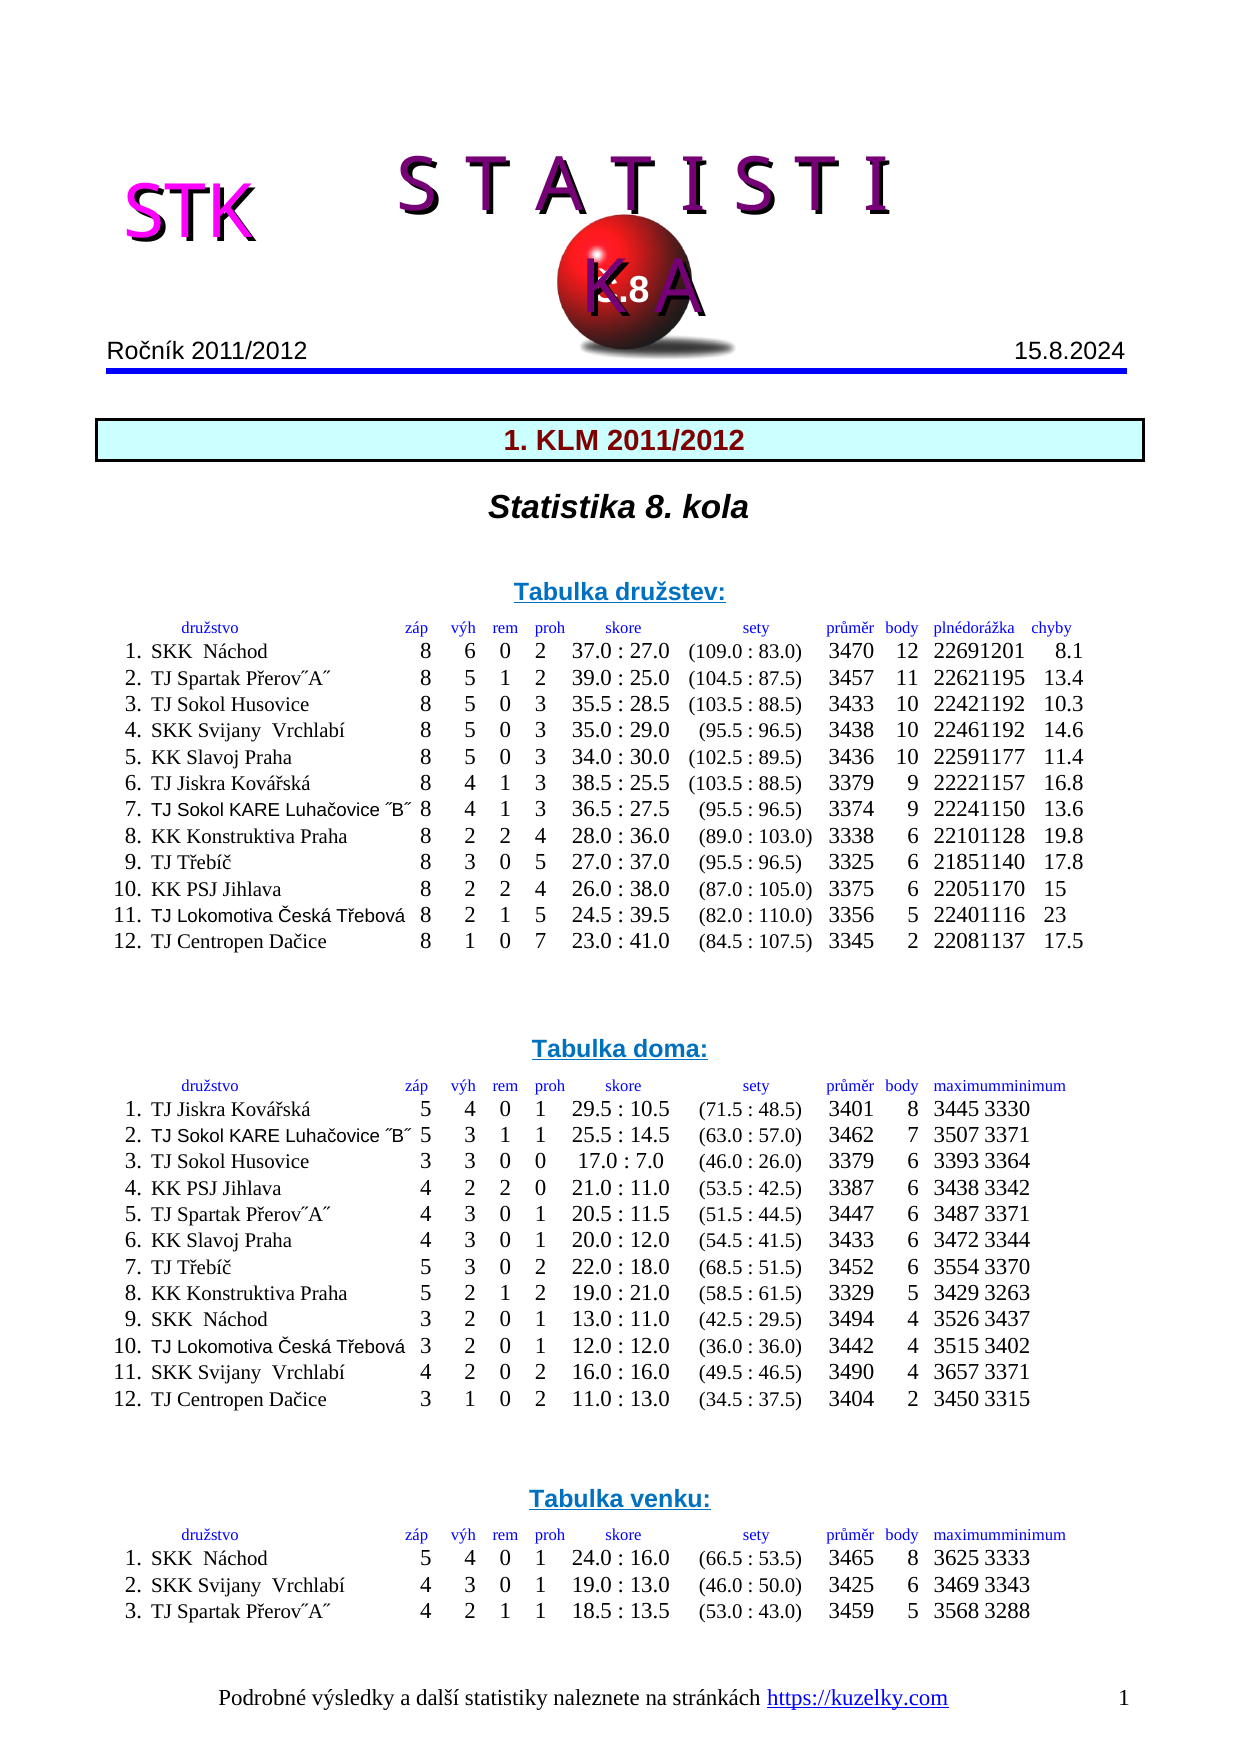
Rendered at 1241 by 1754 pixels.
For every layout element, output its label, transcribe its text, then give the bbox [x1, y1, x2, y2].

text 5. KK Slavoj Praha 8 5 0 3 34.0 : 30.0 (102.5 : 89.5) 3436 10 2259 1177 11.4 [106, 743, 1134, 769]
text 1. TJ Jiskra Kovářská 5 4 0 1 29.5 : 10.5 (71.5 : 48.5) 3401 8 3445 3330 [106, 1095, 1134, 1121]
text 2. TJ Spartak Přerov˝A˝ 8 5 1 2 39.0 : 25.0 (104.5 : 87.5) 3457 11 2262 1195 13.4 [106, 664, 1134, 690]
text 9. TJ Třebíč 8 3 0 5 27.0 : 37.0 (95.5 : 96.5) 3325 6 2185 1140 17.8 [106, 848, 1134, 874]
text družstvo záp výh rem proh skore sety průměr body plné dorážka chyby [106, 618, 1134, 637]
text 4. KK PSJ Jihlava 4 2 2 0 21.0 : 11.0 (53.5 : 42.5) 3387 6 3438 3342 [106, 1174, 1134, 1200]
text 1. SKK Náchod 8 6 0 2 37.0 : 27.0 (109.0 : 83.0) 3470 12 2269 1201 8.1 [106, 637, 1134, 664]
text 3. TJ Sokol Husovice 8 5 0 3 35.5 : 28.5 (103.5 : 88.5) 3433 10 2242 1192 10.3 [106, 690, 1134, 716]
text Tabulka doma: [94, 1034, 1145, 1063]
text 12. TJ Centropen Dačice 8 1 0 7 23.0 : 41.0 (84.5 : 107.5) 3345 2 2208 1137 17.5 [106, 927, 1134, 954]
text Č.8 [609, 267, 671, 310]
text 4. SKK Svijany Vrchlabí 8 5 0 3 35.0 : 29.0 (95.5 : 96.5) 3438 10 2246 1192 14.6 [106, 716, 1134, 743]
text Č.8 [687, 267, 1134, 310]
text 9. SKK Náchod 3 2 0 1 13.0 : 11.0 (42.5 : 29.5) 3494 4 3526 3437 [106, 1306, 1134, 1332]
text 10. KK PSJ Jihlava 8 2 2 4 26.0 : 38.0 (87.0 : 105.0) 3375 6 2205 1170 15 [106, 874, 1134, 901]
text 11. TJ Lokomotiva Česká Třebová 8 2 1 5 24.5 : 39.5 (82.0 : 110.0) 3356 5 2240 1116 23 [106, 901, 1134, 927]
text 10. TJ Lokomotiva Česká Třebová 3 2 0 1 12.0 : 12.0 (36.0 : 36.0) 3442 4 3515 3402 [106, 1332, 1134, 1358]
text 3. TJ Sokol Husovice 3 3 0 0 17.0 : 7.0 (46.0 : 26.0) 3379 6 3393 3364 [106, 1147, 1134, 1174]
text 8. KK Konstruktiva Praha 5 2 1 2 19.0 : 21.0 (58.5 : 61.5) 3329 5 3429 3263 [106, 1279, 1134, 1306]
text družstvo záp výh rem proh skore sety průměr body maximum minimum [106, 1525, 1134, 1544]
text 5. TJ Spartak Přerov˝A˝ 4 3 0 1 20.5 : 11.5 (51.5 : 44.5) 3447 6 3487 3371 [106, 1200, 1134, 1226]
text 8. KK Konstruktiva Praha 8 2 2 4 28.0 : 36.0 (89.0 : 103.0) 3338 6 2210 1128 19.8 [106, 822, 1134, 848]
text 11. SKK Svijany Vrchlabí 4 2 0 2 16.0 : 16.0 (49.5 : 46.5) 3490 4 3657 3371 [106, 1358, 1134, 1384]
text Tabulka družstev: [94, 577, 1145, 606]
text 6. TJ Jiskra Kovářská 8 4 1 3 38.5 : 25.5 (103.5 : 88.5) 3379 9 2222 1157 16.8 [106, 769, 1134, 796]
text Ročník 2011/2012 15.8.2024 [106, 336, 1134, 365]
text Tabulka venku: [94, 1484, 1145, 1513]
text Č.8 [106, 267, 587, 310]
text 1. SKK Náchod 5 4 0 1 24.0 : 16.0 (66.5 : 53.5) 3465 8 3625 3333 [106, 1544, 1134, 1571]
text Statistika 8. kola [106, 487, 1134, 526]
text družstvo záp výh rem proh skore sety průměr body maximum minimum [106, 1076, 1134, 1095]
subtitle 1. KLM 2011/2012 [98, 421, 1142, 459]
text 6. KK Slavoj Praha 4 3 0 1 20.0 : 12.0 (54.5 : 41.5) 3433 6 3472 3344 [106, 1226, 1134, 1253]
text 12. TJ Centropen Dačice 3 1 0 2 11.0 : 13.0 (34.5 : 37.5) 3404 2 3450 3315 [106, 1384, 1134, 1411]
text 2. SKK Svijany Vrchlabí 4 3 0 1 19.0 : 13.0 (46.0 : 50.0) 3425 6 3469 3343 [106, 1571, 1134, 1597]
text 7. TJ Třebíč 5 3 0 2 22.0 : 18.0 (68.5 : 51.5) 3452 6 3554 3370 [106, 1253, 1134, 1279]
text 2. TJ Sokol KARE Luhačovice ˝B˝ 5 3 1 1 25.5 : 14.5 (63.0 : 57.0) 3462 7 3507 3371 [106, 1121, 1134, 1147]
text 7. TJ Sokol KARE Luhačovice ˝B˝ 8 4 1 3 36.5 : 27.5 (95.5 : 96.5) 3374 9 2224 1150 13.6 [106, 796, 1134, 822]
text 3. TJ Spartak Přerov˝A˝ 4 2 1 1 18.5 : 13.5 (53.0 : 43.0) 3459 5 3568 3288 [106, 1597, 1134, 1623]
